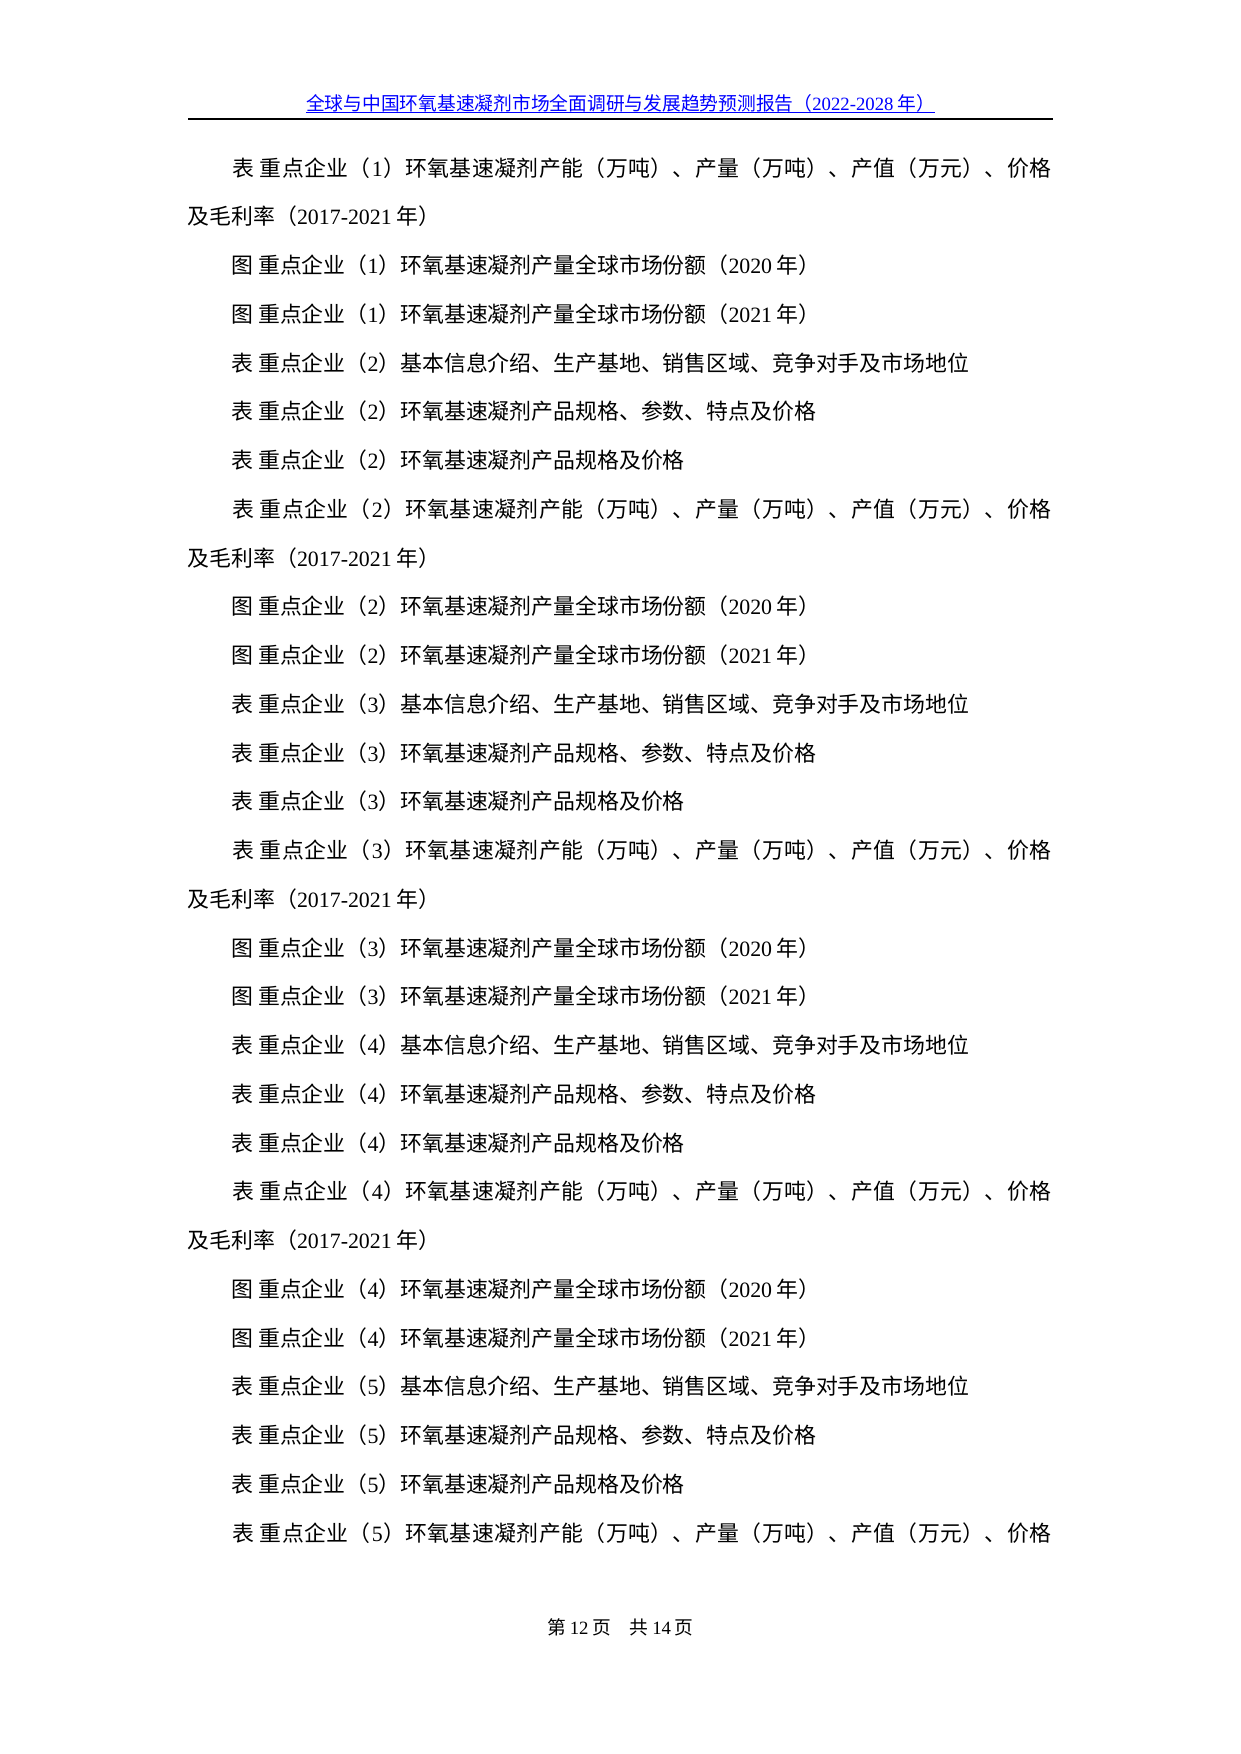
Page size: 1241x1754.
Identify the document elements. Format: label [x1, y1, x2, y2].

text [187, 150, 1053, 1548]
